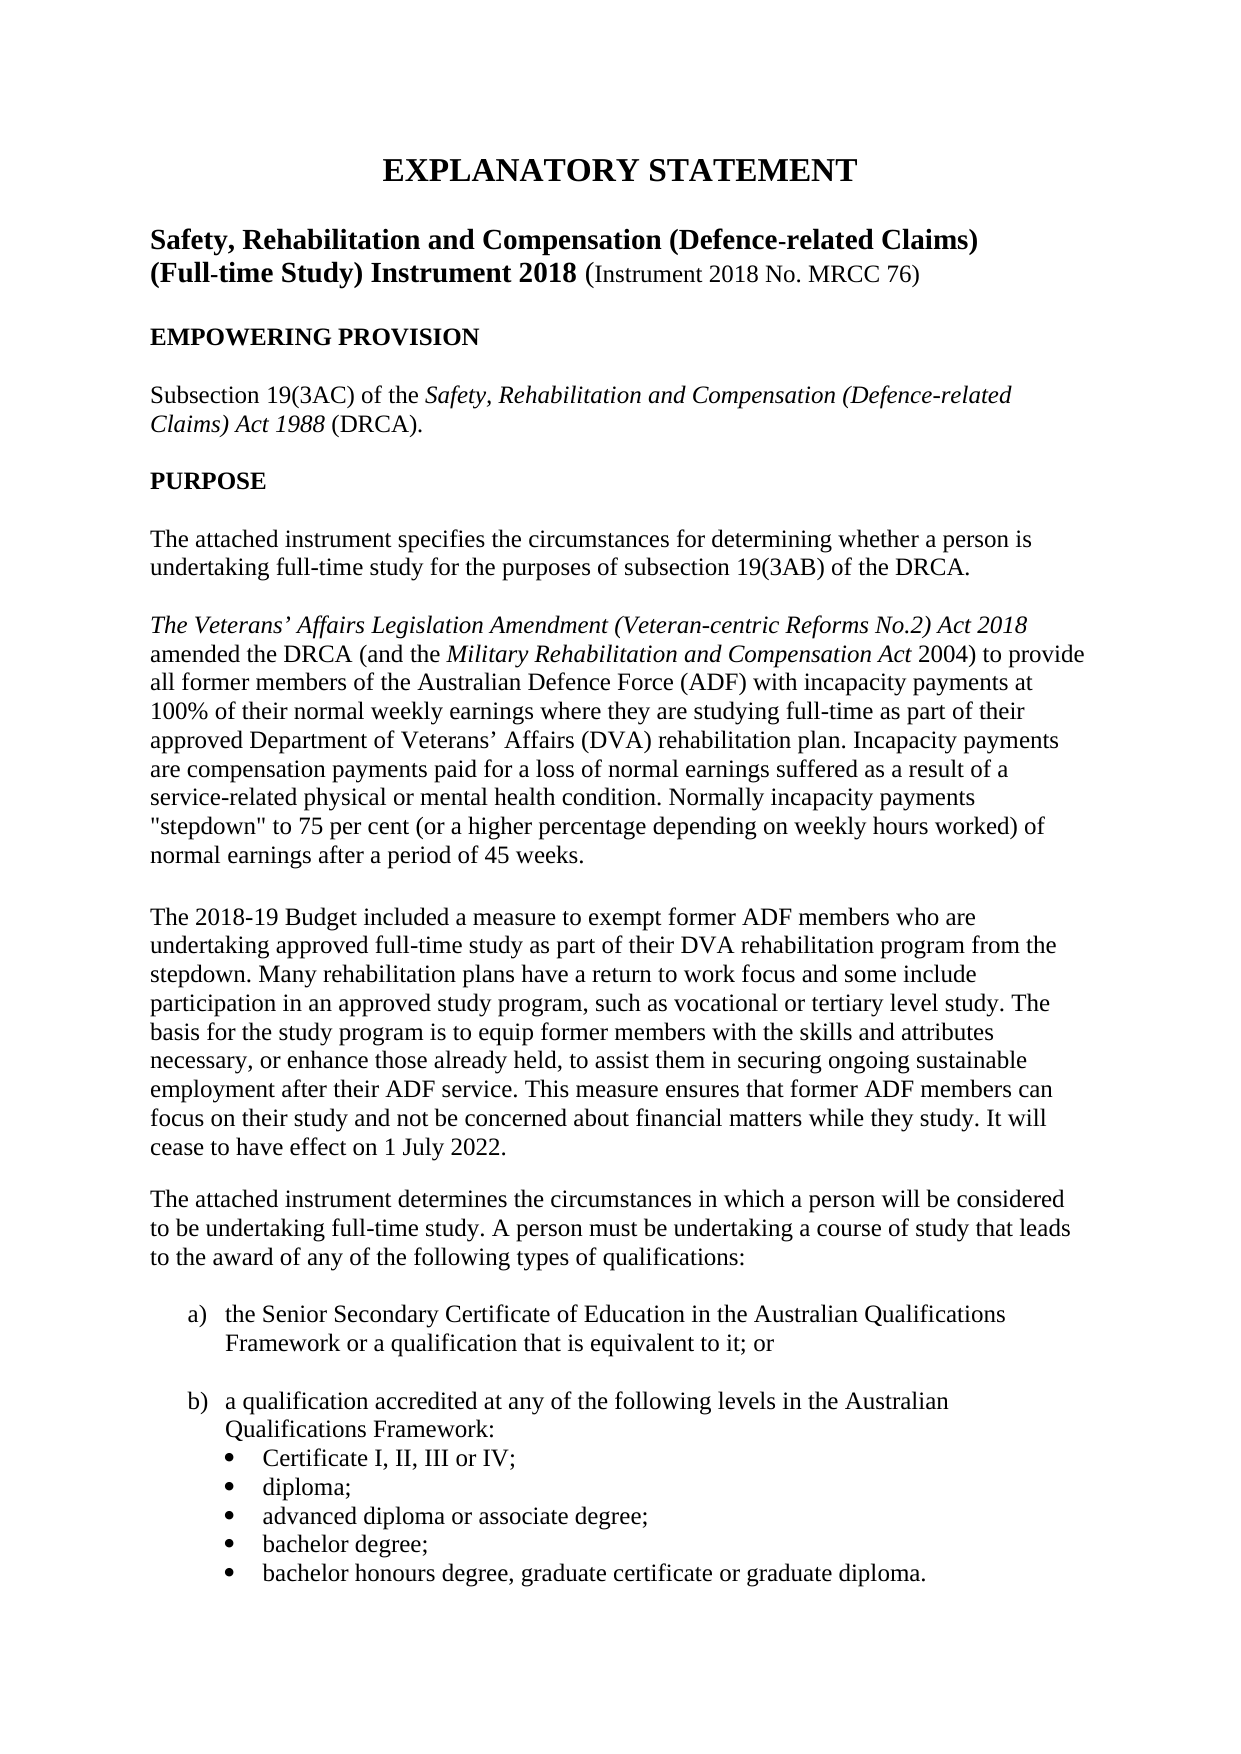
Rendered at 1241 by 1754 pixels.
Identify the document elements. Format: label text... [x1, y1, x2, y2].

text Subsection 19(3AC) of the Safety, Rehabilitation and Compensation (Defence-related Claims) Act 1988 (DRCA). [150, 380, 1090, 437]
text PURPOSE [150, 466, 1090, 495]
list bachelor honours degree, graduate certificate or graduate diploma. [225, 1558, 1090, 1587]
text The attached instrument determines the circumstances in which a person will be considered to be undertaking full-time study. A person must be undertaking a course of study that leads to the award of any of the following types of qualifications: [150, 1184, 1090, 1271]
list Certificate I, II, III or IV; [225, 1443, 1090, 1472]
subtitle EXPLANATORY STATEMENT [150, 150, 1090, 188]
list a qualification accredited at any of the following levels in the Australian Qualifications Framework: [187, 1386, 1090, 1443]
text The 2018-19 Budget included a measure to exempt former ADF members who are undertaking approved full-time study as part of their DVA rehabilitation program from the stepdown. Many rehabilitation plans have a return to work focus and some include participation in an approved study program, such as vocational or tertiary level study. The basis for the study program is to equip former members with the skills and attributes necessary, or enhance those already held, to assist them in securing ongoing sustainable employment after their ADF service. This measure ensures that former ADF members can focus on their study and not be concerned about financial matters while they study. It will cease to have effect on 1 July 2022. [150, 902, 1090, 1160]
list diploma; [225, 1472, 1090, 1501]
list the Senior Secondary Certificate of Education in the Australian Qualifications Framework or a qualification that is equivalent to it; or [187, 1299, 1090, 1357]
text The attached instrument specifies the circumstances for determining whether a person is undertaking full-time study for the purposes of subsection 19(3AB) of the DRCA. [150, 524, 1090, 581]
text EMPOWERING PROVISION [150, 322, 1090, 351]
list bachelor degree; [225, 1529, 1090, 1558]
text Safety, Rehabilitation and Compensation (Defence-related Claims) (Full-time Study) Instrument 2018 (Instrument 2018 No. MRCC 76) [150, 222, 1090, 289]
text The Veterans’ Affairs Legislation Amendment (Veteran-centric Reforms No.2) Act 2018 amended the DRCA (and the Military Rehabilitation and Compensation Act 2004) to provide all former members of the Australian Defence Force (ADF) with incapacity payments at 100% of their normal weekly earnings where they are studying full-time as part of their approved Department of Veterans’ Affairs (DVA) rehabilitation plan. Incapacity payments are compensation payments paid for a loss of normal earnings suffered as a result of a service-related physical or mental health condition. Normally incapacity payments "stepdown" to 75 per cent (or a higher percentage depending on weekly hours worked) of normal earnings after a period of 45 weeks. [150, 610, 1090, 869]
list advanced diploma or associate degree; [225, 1501, 1090, 1529]
